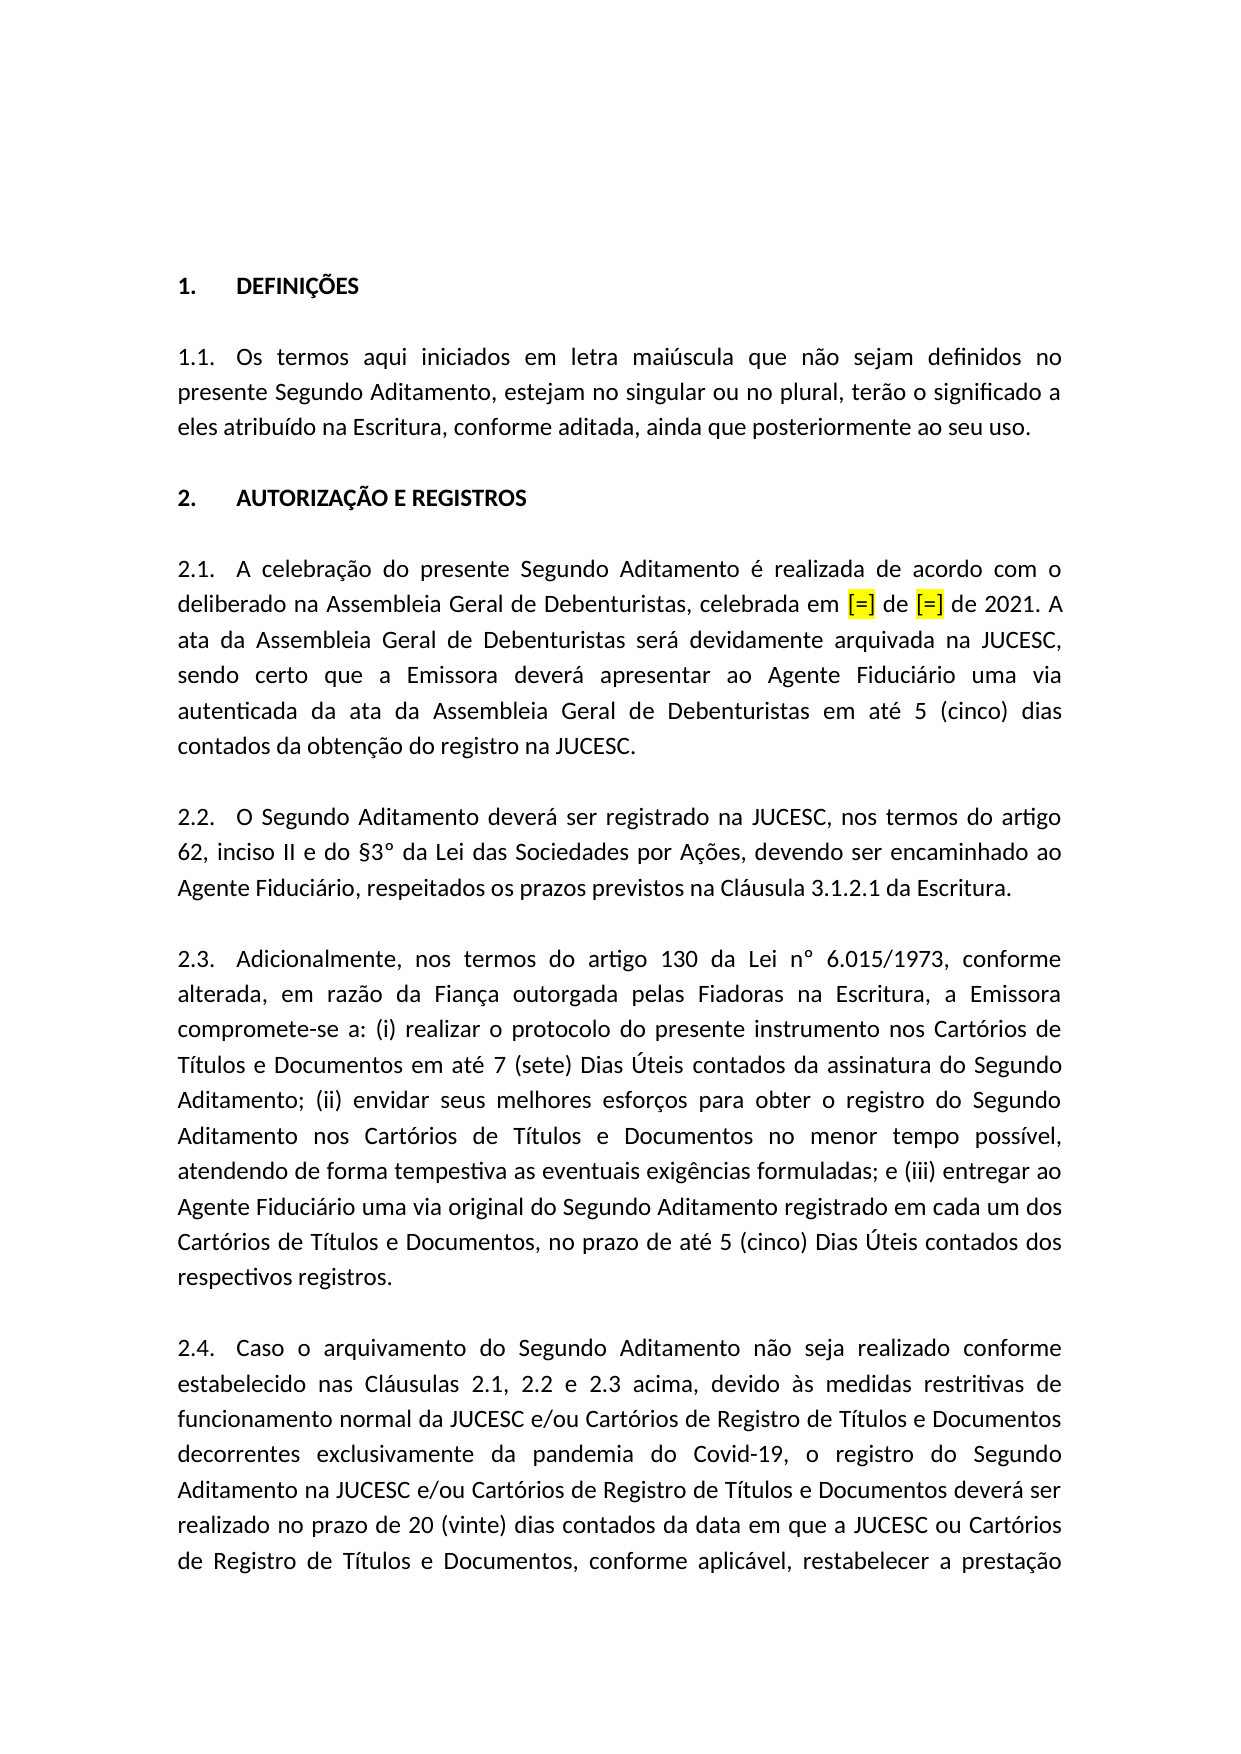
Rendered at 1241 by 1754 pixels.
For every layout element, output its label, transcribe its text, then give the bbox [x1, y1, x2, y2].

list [177, 1328, 1063, 1576]
list DEFINIÇÕES [177, 266, 1063, 301]
list Os termos aqui iniciados em letra maiúscula que não sejam definidos no presente Segundo Aditamento, estejam no singular ou no plural, terão o significado a eles atribuído na Escritura, conforme aditada, ainda que posteriormente ao seu uso. [177, 337, 1063, 443]
list A celebração do presente Segundo Aditamento é realizada de acordo com o deliberado na Assembleia Geral de Debenturistas, celebrada em [=] de [=] de 2021. A ata da Assembleia Geral de Debenturistas será devidamente arquivada na JUCESC, sendo certo que a Emissora deverá apresentar ao Agente Fiduciário uma via autenticada da ata da Assembleia Geral de Debenturistas em até 5 (cinco) dias contados da obtenção do registro na JUCESC. [177, 549, 1063, 762]
list AUTORIZAÇÃO E REGISTROS [177, 478, 1063, 514]
list O Segundo Aditamento deverá ser registrado na JUCESC, nos termos do artigo 62, inciso II e do §3º da Lei das Sociedades por Ações, devendo ser encaminhado ao Agente Fiduciário, respeitados os prazos previstos na Cláusula 3.1.2.1 da Escritura. [177, 797, 1063, 903]
list Adicionalmente, nos termos do artigo 130 da Lei nº 6.015/1973, conforme alterada, em razão da Fiança outorgada pelas Fiadoras na Escritura, a Emissora compromete-se a: (i) realizar o protocolo do presente instrumento nos Cartórios de Títulos e Documentos em até 7 (sete) Dias Úteis contados da assinatura do Segundo Aditamento; (ii) envidar seus melhores esforços para obter o registro do Segundo Aditamento nos Cartórios de Títulos e Documentos no menor tempo possível, atendendo de forma tempestiva as eventuais exigências formuladas; e (iii) entregar ao Agente Fiduciário uma via original do Segundo Aditamento registrado em cada um dos Cartórios de Títulos e Documentos, no prazo de até 5 (cinco) Dias Úteis contados dos respectivos registros. [177, 939, 1063, 1293]
